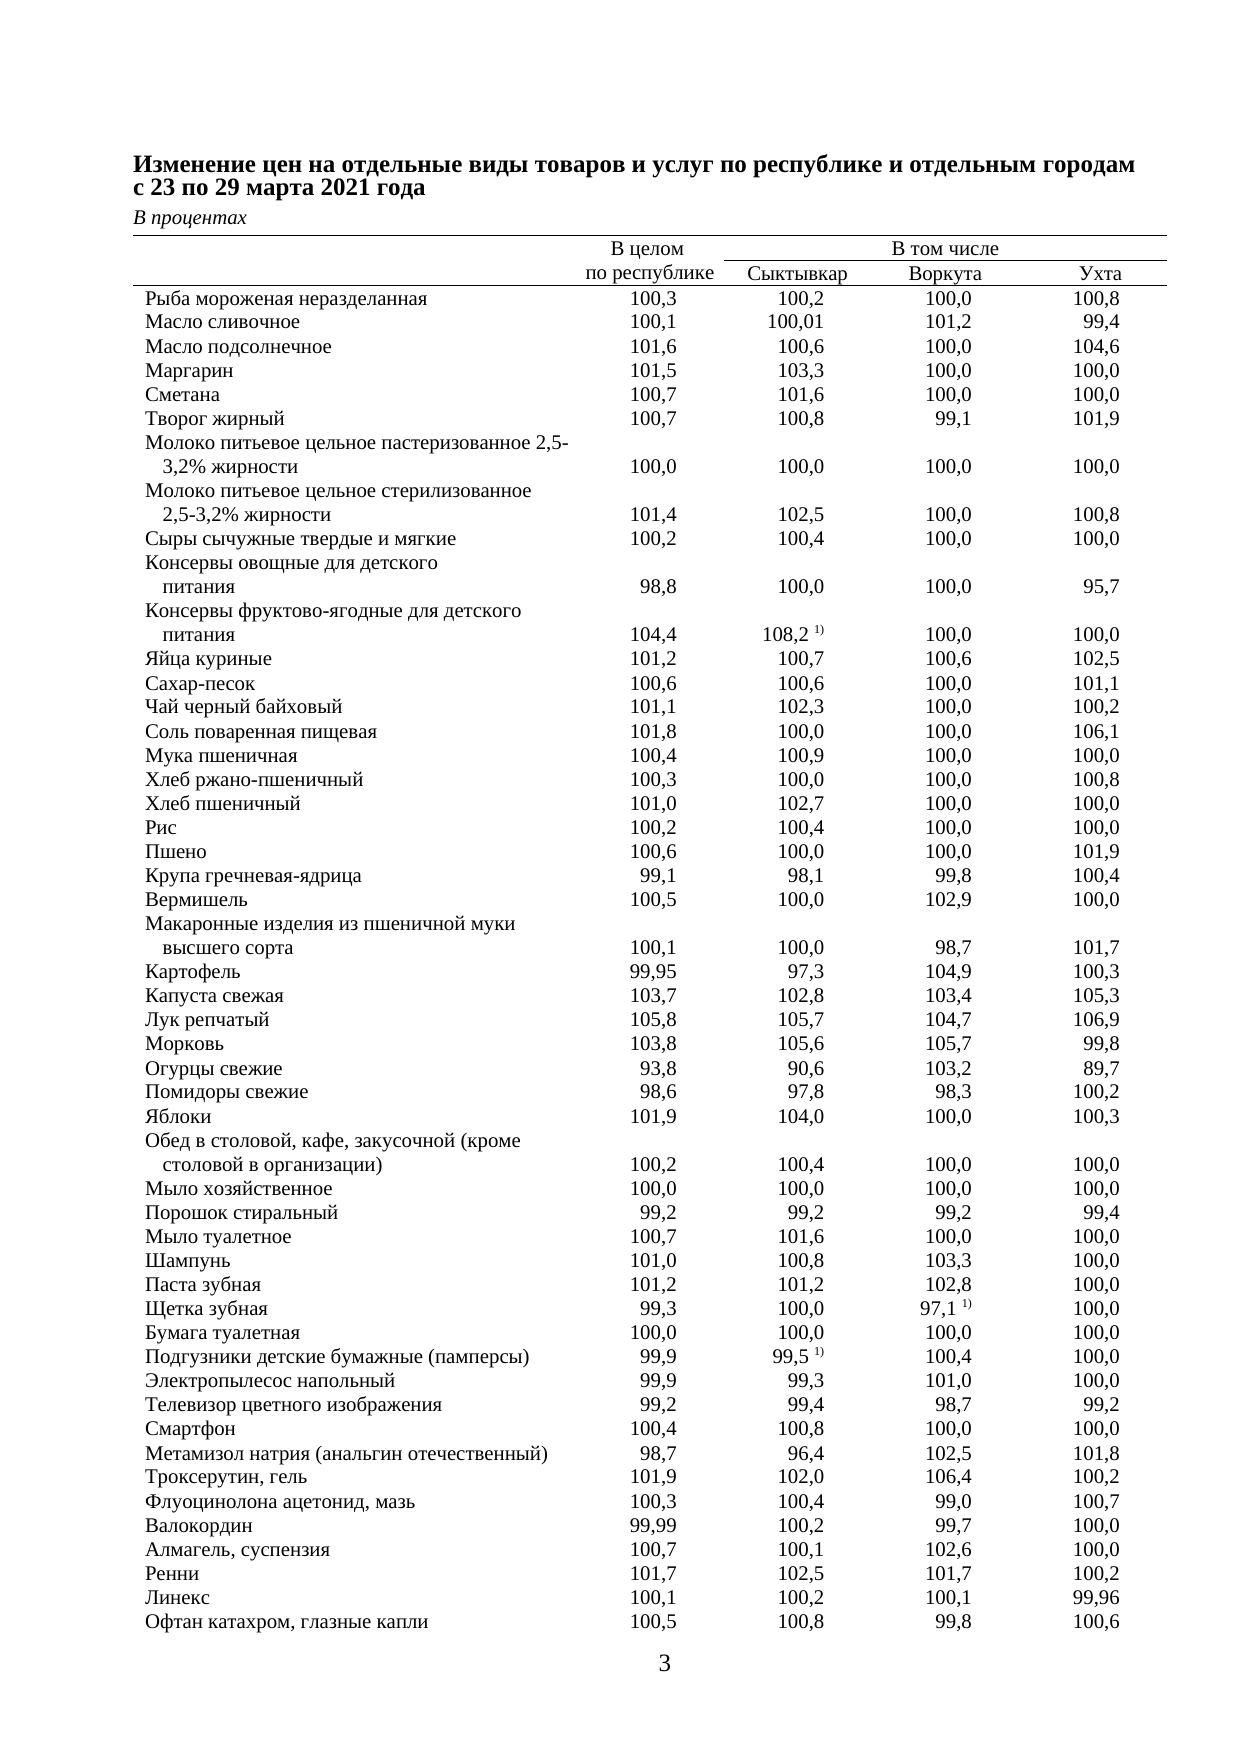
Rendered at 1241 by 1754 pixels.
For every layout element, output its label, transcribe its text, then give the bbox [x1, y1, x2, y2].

table_cell Порошок стиральный [133, 1200, 576, 1224]
table_cell 100,4 [1019, 863, 1167, 887]
table_cell 97,3 [724, 959, 871, 983]
table_cell 99,1 [576, 863, 724, 887]
table_cell 99,3 [724, 1368, 871, 1392]
table_cell 101,2 [724, 1272, 871, 1296]
table_cell 100,2 [1019, 1080, 1167, 1103]
table_cell 100,7 [576, 1537, 724, 1561]
table_cell 101,5 [576, 358, 724, 382]
table_cell 99,7 [871, 1513, 1019, 1537]
table_cell Мыло туалетное [133, 1224, 576, 1248]
table_cell 100,1 [576, 1585, 724, 1609]
table_cell 97,8 [724, 1080, 871, 1103]
table_cell 102,6 [871, 1537, 1019, 1561]
table_cell 103,8 [576, 1031, 724, 1055]
table_cell 100,0 [871, 1416, 1019, 1440]
table_cell Ухта [1019, 261, 1167, 285]
table_cell Молоко питьевое цельное стерилизованное 2,5-3,2% жирности [133, 478, 576, 526]
table_cell Маргарин [133, 358, 576, 382]
table_cell 100,0 [1019, 1537, 1167, 1561]
table_cell 100,3 [576, 286, 724, 309]
table_cell 100,3 [1019, 1104, 1167, 1128]
table_cell 100,0 [724, 887, 871, 911]
table_cell 99,9 [576, 1344, 724, 1368]
table_cell Молоко питьевое цельное пастеризованное 2,5-3,2% жирности [133, 430, 576, 478]
table_cell Соль поваренная пищевая [133, 719, 576, 743]
table_cell 99,2 [576, 1200, 724, 1224]
table_cell Картофель [133, 959, 576, 983]
table_cell Бумага туалетная [133, 1320, 576, 1344]
table_cell 100,5 [576, 887, 724, 911]
table_cell 100,0 [576, 430, 724, 478]
table_cell 89,7 [1019, 1055, 1167, 1079]
table_cell 99,96 [1019, 1585, 1167, 1609]
table_cell 103,3 [871, 1248, 1019, 1272]
table_cell Электропылесос напольный [133, 1368, 576, 1392]
table_cell 105,7 [724, 1007, 871, 1031]
table_cell 101,0 [871, 1368, 1019, 1392]
table_cell 100,0 [724, 911, 871, 959]
table_cell 102,3 [724, 695, 871, 718]
table_cell 100,0 [871, 839, 1019, 863]
table_cell 100,2 [576, 526, 724, 550]
table_cell В целом по республике [576, 236, 724, 285]
table_cell 100,0 [1019, 1320, 1167, 1344]
table_cell Пшено [133, 839, 576, 863]
table_cell 105,6 [724, 1031, 871, 1055]
table_cell 100,0 [871, 1320, 1019, 1344]
table_cell 100,0 [871, 1176, 1019, 1200]
table_cell 100,0 [1019, 1176, 1167, 1200]
table_cell 101,9 [576, 1104, 724, 1128]
table_cell 100,0 [724, 1176, 871, 1200]
table_cell Метамизол натрия (анальгин отечественный) [133, 1440, 576, 1464]
table_cell 98,6 [576, 1080, 724, 1103]
table_cell Крупа гречневая-ядрица [133, 863, 576, 887]
table_cell 101,9 [576, 1465, 724, 1488]
table_cell Валокордин [133, 1513, 576, 1537]
table_cell 100,6 [576, 839, 724, 863]
table_cell 100,0 [871, 334, 1019, 358]
table_cell 102,7 [724, 791, 871, 815]
table_cell 100,4 [576, 743, 724, 767]
table_cell 100,0 [724, 550, 871, 598]
table_cell 100,0 [724, 767, 871, 791]
table_cell 100,0 [871, 815, 1019, 839]
table_cell 100,0 [1019, 1344, 1167, 1368]
table_cell Рыба мороженая неразделанная [133, 286, 576, 309]
table_cell 100,8 [724, 1416, 871, 1440]
table_cell 100,0 [1019, 598, 1167, 646]
table_cell 99,2 [724, 1200, 871, 1224]
table_cell 100,8 [724, 406, 871, 430]
table_cell 100,0 [724, 430, 871, 478]
table_cell 95,7 [1019, 550, 1167, 598]
table_cell 96,4 [724, 1440, 871, 1464]
table_cell 101,0 [576, 1248, 724, 1272]
table_cell 98,7 [576, 1440, 724, 1464]
table_cell 100,0 [1019, 887, 1167, 911]
table_cell 100,9 [724, 743, 871, 767]
table_cell 103,3 [724, 358, 871, 382]
table_cell 99,99 [576, 1513, 724, 1537]
table_cell 99,4 [724, 1392, 871, 1416]
table_cell 100,4 [724, 1489, 871, 1513]
table_cell 100,0 [1019, 1513, 1167, 1537]
table_cell Шампунь [133, 1248, 576, 1272]
table_cell 103,4 [871, 983, 1019, 1007]
table_cell 100,0 [1019, 1248, 1167, 1272]
table_cell 100,0 [1019, 358, 1167, 382]
table_cell 99,9 [576, 1368, 724, 1392]
table_cell 102,8 [724, 983, 871, 1007]
table_cell 100,6 [576, 670, 724, 694]
table_cell 100,0 [871, 670, 1019, 694]
table_cell 100,4 [871, 1344, 1019, 1368]
table_cell 104,7 [871, 1007, 1019, 1031]
table_cell Линекс [133, 1585, 576, 1609]
table_cell 100,8 [1019, 478, 1167, 526]
table_cell 100,2 [1019, 1561, 1167, 1585]
table_cell 100,1 [576, 310, 724, 333]
table_cell Обед в столовой, кафе, закусочной (кроме столовой в организации) [133, 1128, 576, 1176]
table_cell 106,1 [1019, 719, 1167, 743]
table_cell 100,1 [724, 1537, 871, 1561]
table_cell 101,6 [576, 334, 724, 358]
table_cell 100,0 [871, 743, 1019, 767]
table_cell Смартфон [133, 1416, 576, 1440]
table_cell 99,8 [1019, 1031, 1167, 1055]
table_cell 101,4 [576, 478, 724, 526]
table_cell 100,0 [1019, 1272, 1167, 1296]
table_cell 101,2 [576, 646, 724, 670]
table_cell 100,0 [1019, 430, 1167, 478]
table_cell Сыры сычужные твердые и мягкие [133, 526, 576, 550]
table_cell 100,0 [871, 791, 1019, 815]
table_cell 101,6 [724, 1224, 871, 1248]
table_cell Яблоки [133, 1104, 576, 1128]
table_cell 100,0 [871, 478, 1019, 526]
table_cell 101,1 [576, 695, 724, 718]
table_cell Щетка зубная [133, 1296, 576, 1320]
table_cell 101,7 [1019, 911, 1167, 959]
table_cell 106,9 [1019, 1007, 1167, 1031]
table_cell 103,2 [871, 1055, 1019, 1079]
table_cell 100,0 [1019, 526, 1167, 550]
table_cell 100,3 [576, 767, 724, 791]
table_cell 105,8 [576, 1007, 724, 1031]
table_cell 100,2 [1019, 695, 1167, 718]
table_cell Алмагель, суспензия [133, 1537, 576, 1561]
table_cell 101,1 [1019, 670, 1167, 694]
table_cell Сыктывкар [724, 261, 871, 285]
table_cell 99,4 [1019, 310, 1167, 333]
table_cell 102,9 [871, 887, 1019, 911]
table_cell 99,8 [871, 863, 1019, 887]
table_cell 105,7 [871, 1031, 1019, 1055]
table_cell Чай черный байховый [133, 695, 576, 718]
table_cell 100,0 [871, 719, 1019, 743]
table_cell 100,0 [1019, 1368, 1167, 1392]
table_cell Телевизор цветного изображения [133, 1392, 576, 1416]
table_cell 104,6 [1019, 334, 1167, 358]
table_cell Рис [133, 815, 576, 839]
table_cell 102,8 [871, 1272, 1019, 1296]
table_cell 102,0 [724, 1465, 871, 1488]
table_cell 99,1 [871, 406, 1019, 430]
table_cell 100,8 [1019, 286, 1167, 309]
table_cell 100,0 [1019, 815, 1167, 839]
table_cell 103,7 [576, 983, 724, 1007]
table_cell 100,6 [724, 670, 871, 694]
table_cell 99,4 [1019, 1200, 1167, 1224]
table_cell 102,5 [1019, 646, 1167, 670]
table_cell Консервы овощные для детского питания [133, 550, 576, 598]
table_cell 100,0 [871, 1224, 1019, 1248]
table_cell В том числе [724, 236, 1167, 260]
table_cell 102,5 [871, 1440, 1019, 1464]
table_cell Троксерутин, гель [133, 1465, 576, 1488]
table_cell 100,0 [1019, 382, 1167, 406]
table_cell 100,7 [576, 1224, 724, 1248]
table_cell 100,7 [1019, 1489, 1167, 1513]
table_cell 100,01 [724, 310, 871, 333]
table_cell Паста зубная [133, 1272, 576, 1296]
table_cell 100,2 [724, 1513, 871, 1537]
table_cell 100,0 [871, 358, 1019, 382]
table_cell 100,4 [724, 815, 871, 839]
table_cell Сахар-песок [133, 670, 576, 694]
table_cell 100,2 [1019, 1465, 1167, 1488]
table_cell Мука пшеничная [133, 743, 576, 767]
table_cell 99,8 [871, 1609, 1019, 1633]
table_cell 100,0 [871, 526, 1019, 550]
table_cell Консервы фруктово-ягодные для детского питания [133, 598, 576, 646]
table_cell 99,2 [1019, 1392, 1167, 1416]
table_cell 100,6 [871, 646, 1019, 670]
table_cell 98,7 [871, 911, 1019, 959]
table_cell 100,5 [576, 1609, 724, 1633]
table_cell 102,5 [724, 478, 871, 526]
table_cell 101,6 [724, 382, 871, 406]
table_cell 90,6 [724, 1055, 871, 1079]
table_cell Подгузники детские бумажные (памперсы) [133, 1344, 576, 1368]
table_cell 99,95 [576, 959, 724, 983]
table_cell Ренни [133, 1561, 576, 1585]
table_cell Хлеб ржано-пшеничный [133, 767, 576, 791]
table_cell 100,0 [1019, 1296, 1167, 1320]
table_cell Морковь [133, 1031, 576, 1055]
table_cell 99,5 1) [724, 1344, 871, 1368]
table_cell 100,0 [871, 767, 1019, 791]
table_cell 100,0 [576, 1176, 724, 1200]
table_cell 100,2 [724, 286, 871, 309]
table_header Изменение цен на отдельные виды товаров и услуг по республике и отдельным городам с 23 по 29 марта 2021 года В процентах [133, 148, 1167, 235]
table_cell 100,0 [1019, 743, 1167, 767]
table_cell [133, 236, 576, 285]
table_cell 100,8 [1019, 767, 1167, 791]
table_cell 99,2 [871, 1200, 1019, 1224]
table_cell Капуста свежая [133, 983, 576, 1007]
table_cell 100,7 [576, 406, 724, 430]
table_cell 100,8 [724, 1248, 871, 1272]
table_cell Масло подсолнечное [133, 334, 576, 358]
table_cell 100,3 [576, 1489, 724, 1513]
table_cell 101,9 [1019, 406, 1167, 430]
table_cell Огурцы свежие [133, 1055, 576, 1079]
table_cell Творог жирный [133, 406, 576, 430]
table_cell 100,6 [1019, 1609, 1167, 1633]
table_cell Сметана [133, 382, 576, 406]
table_cell 101,8 [1019, 1440, 1167, 1464]
table_cell 100,2 [724, 1585, 871, 1609]
table_cell 100,0 [871, 1128, 1019, 1176]
table_cell Офтан катахром, глазные капли [133, 1609, 576, 1633]
table_cell 100,6 [724, 334, 871, 358]
table_cell 100,1 [871, 1585, 1019, 1609]
table_cell 100,2 [576, 815, 724, 839]
table_cell Хлеб пшеничный [133, 791, 576, 815]
table_cell 100,0 [576, 1320, 724, 1344]
table_cell 101,7 [576, 1561, 724, 1585]
table_cell 100,1 [576, 911, 724, 959]
table_cell 100,0 [1019, 791, 1167, 815]
table_cell 100,0 [724, 839, 871, 863]
table_cell 101,7 [871, 1561, 1019, 1585]
table_cell 99,0 [871, 1489, 1019, 1513]
table_cell 100,4 [724, 1128, 871, 1176]
table_cell Яйца куриные [133, 646, 576, 670]
table_cell 98,8 [576, 550, 724, 598]
table_cell Помидоры свежие [133, 1080, 576, 1103]
table_cell 100,0 [871, 430, 1019, 478]
table_cell 98,7 [871, 1392, 1019, 1416]
table_cell 97,1 1) [871, 1296, 1019, 1320]
table_cell 99,3 [576, 1296, 724, 1320]
table_cell 102,5 [724, 1561, 871, 1585]
table_cell 104,9 [871, 959, 1019, 983]
table_cell 100,0 [871, 382, 1019, 406]
table_cell 100,0 [871, 1104, 1019, 1128]
table_cell 108,2 1) [724, 598, 871, 646]
table_cell 105,3 [1019, 983, 1167, 1007]
table_cell 98,3 [871, 1080, 1019, 1103]
table_cell 100,0 [1019, 1128, 1167, 1176]
table_cell 100,0 [724, 719, 871, 743]
table_cell Макаронные изделия из пшеничной муки высшего сорта [133, 911, 576, 959]
table_cell Вермишель [133, 887, 576, 911]
table_cell 100,0 [871, 695, 1019, 718]
table_cell Масло сливочное [133, 310, 576, 333]
table_cell Мыло хозяйственное [133, 1176, 576, 1200]
table_cell Лук репчатый [133, 1007, 576, 1031]
table_cell 100,4 [724, 526, 871, 550]
table_cell 100,0 [871, 550, 1019, 598]
table_cell 93,8 [576, 1055, 724, 1079]
table_cell 101,2 [576, 1272, 724, 1296]
table_cell 100,0 [871, 598, 1019, 646]
table_cell 100,7 [576, 382, 724, 406]
table_cell 98,1 [724, 863, 871, 887]
table_cell 100,7 [724, 646, 871, 670]
table_cell 106,4 [871, 1465, 1019, 1488]
table_cell 101,0 [576, 791, 724, 815]
table_cell 101,8 [576, 719, 724, 743]
table_cell 99,2 [576, 1392, 724, 1416]
table_cell 104,4 [576, 598, 724, 646]
table_cell Воркута [871, 261, 1019, 285]
table_cell 100,0 [724, 1296, 871, 1320]
table_cell 101,9 [1019, 839, 1167, 863]
table_cell 100,0 [1019, 1416, 1167, 1440]
table_cell 100,2 [576, 1128, 724, 1176]
table_cell 104,0 [724, 1104, 871, 1128]
table_cell 100,0 [724, 1320, 871, 1344]
table_cell 101,2 [871, 310, 1019, 333]
table_cell 100,0 [1019, 1224, 1167, 1248]
table_cell 100,3 [1019, 959, 1167, 983]
table_cell 100,0 [871, 286, 1019, 309]
table_cell 100,8 [724, 1609, 871, 1633]
table_cell 100,4 [576, 1416, 724, 1440]
table_cell Флуоцинолона ацетонид, мазь [133, 1489, 576, 1513]
